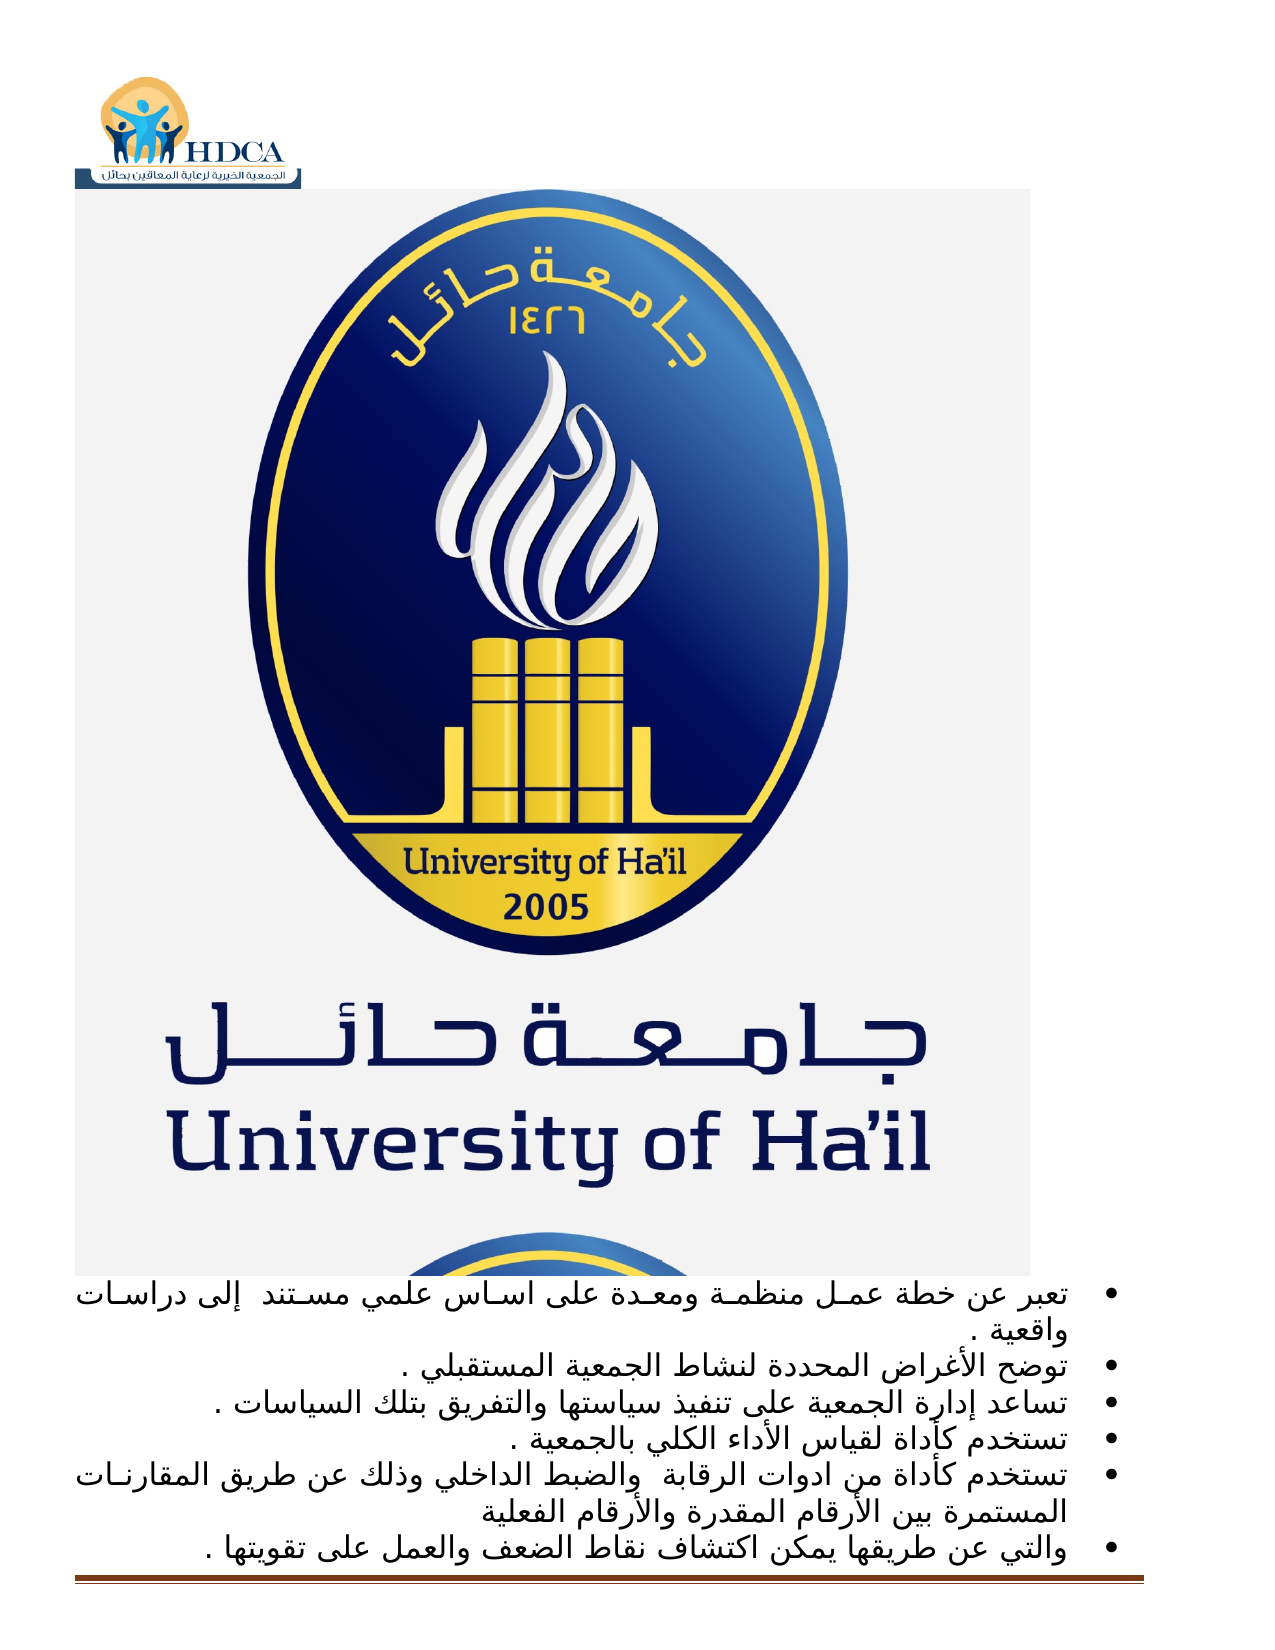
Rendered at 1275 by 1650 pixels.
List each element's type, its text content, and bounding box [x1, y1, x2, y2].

list والتي عن طريقها يمكن اكتشاف نقاط الضعف والعمل على تقويتها . [75, 1529, 1106, 1566]
list تساعد إدارة الجمعية على تنفيذ سياستها والتفريق بتلك السياسات . [75, 1384, 1106, 1420]
list تستخدم كأداة من ادوات الرقابة والضبط الداخلي وذلك عن طريق المقارنات المستمرة بين الأرقام المقدرة والأرقام الفعلية [75, 1457, 1106, 1529]
list تعبر عن خطة عمل منظمة ومعدة على اساس علمي مستند إلى دراسات واقعية . [75, 1275, 1106, 1348]
list تستخدم كأداة لقياس الأداء الكلي بالجمعية . [75, 1420, 1106, 1457]
picture [74, 75, 1031, 1276]
list توضح الأغراض المحددة لنشاط الجمعية المستقبلي . [75, 1348, 1106, 1384]
